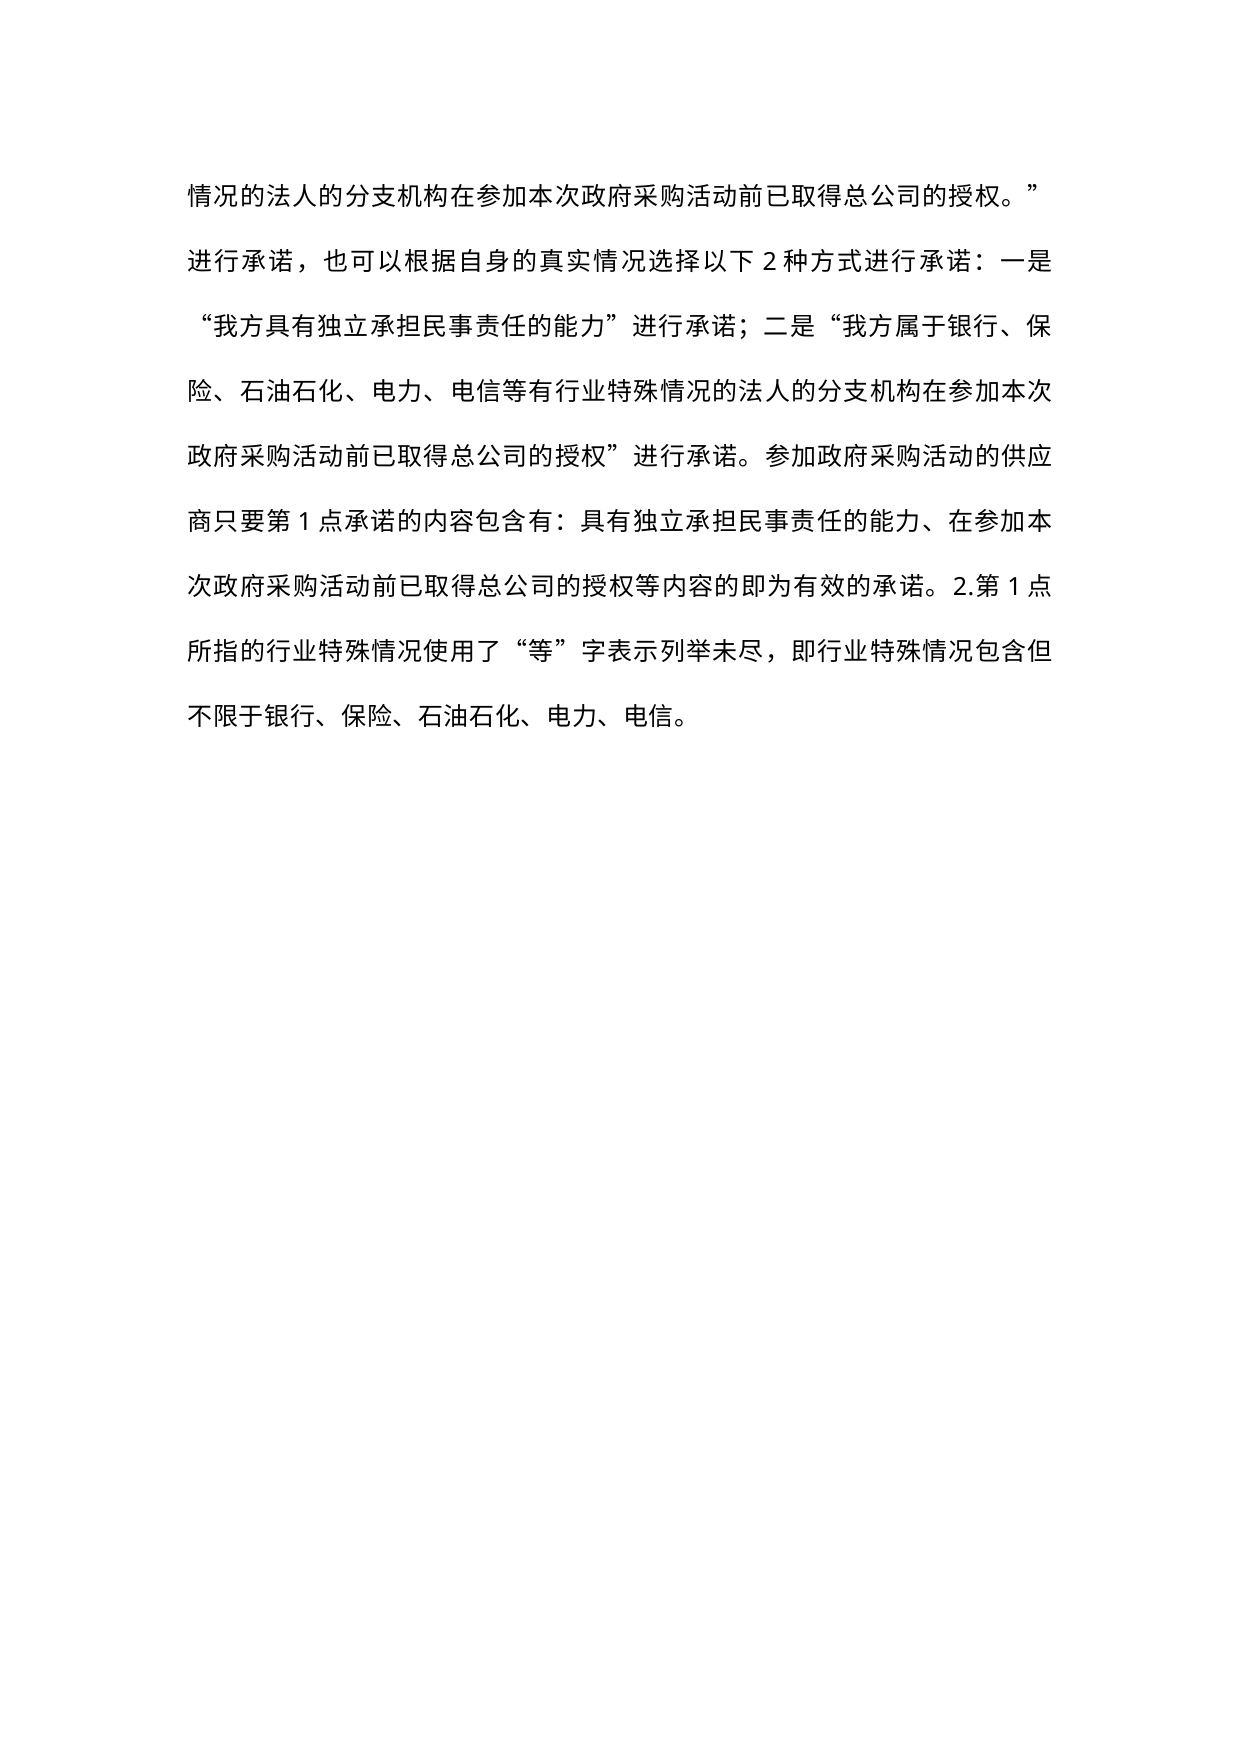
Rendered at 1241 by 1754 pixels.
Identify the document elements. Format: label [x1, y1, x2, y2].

text [187, 162, 1053, 747]
